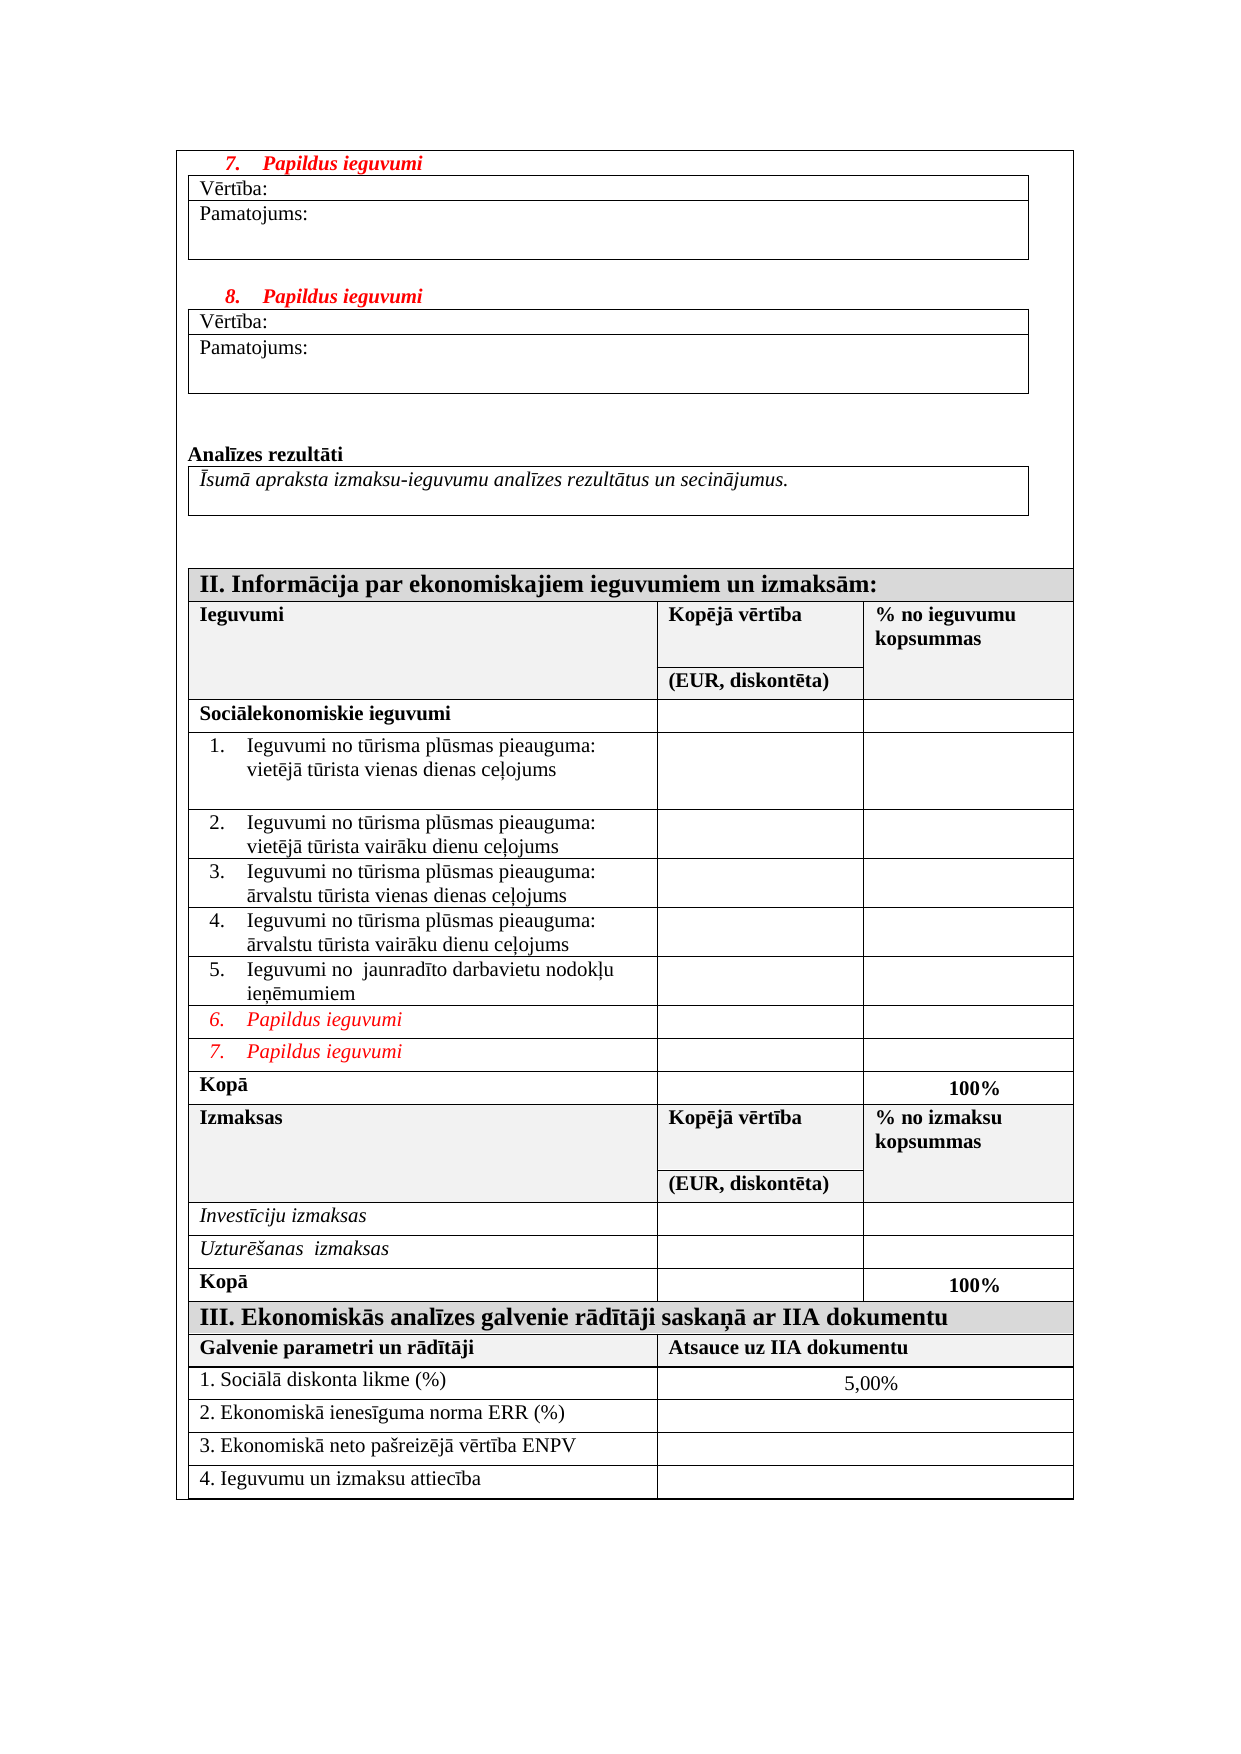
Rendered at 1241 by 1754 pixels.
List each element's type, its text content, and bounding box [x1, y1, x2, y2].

table_cell Papildus ieguvumi Papildus ieguvumi Analīzes rezultāti [177, 151, 1073, 1499]
